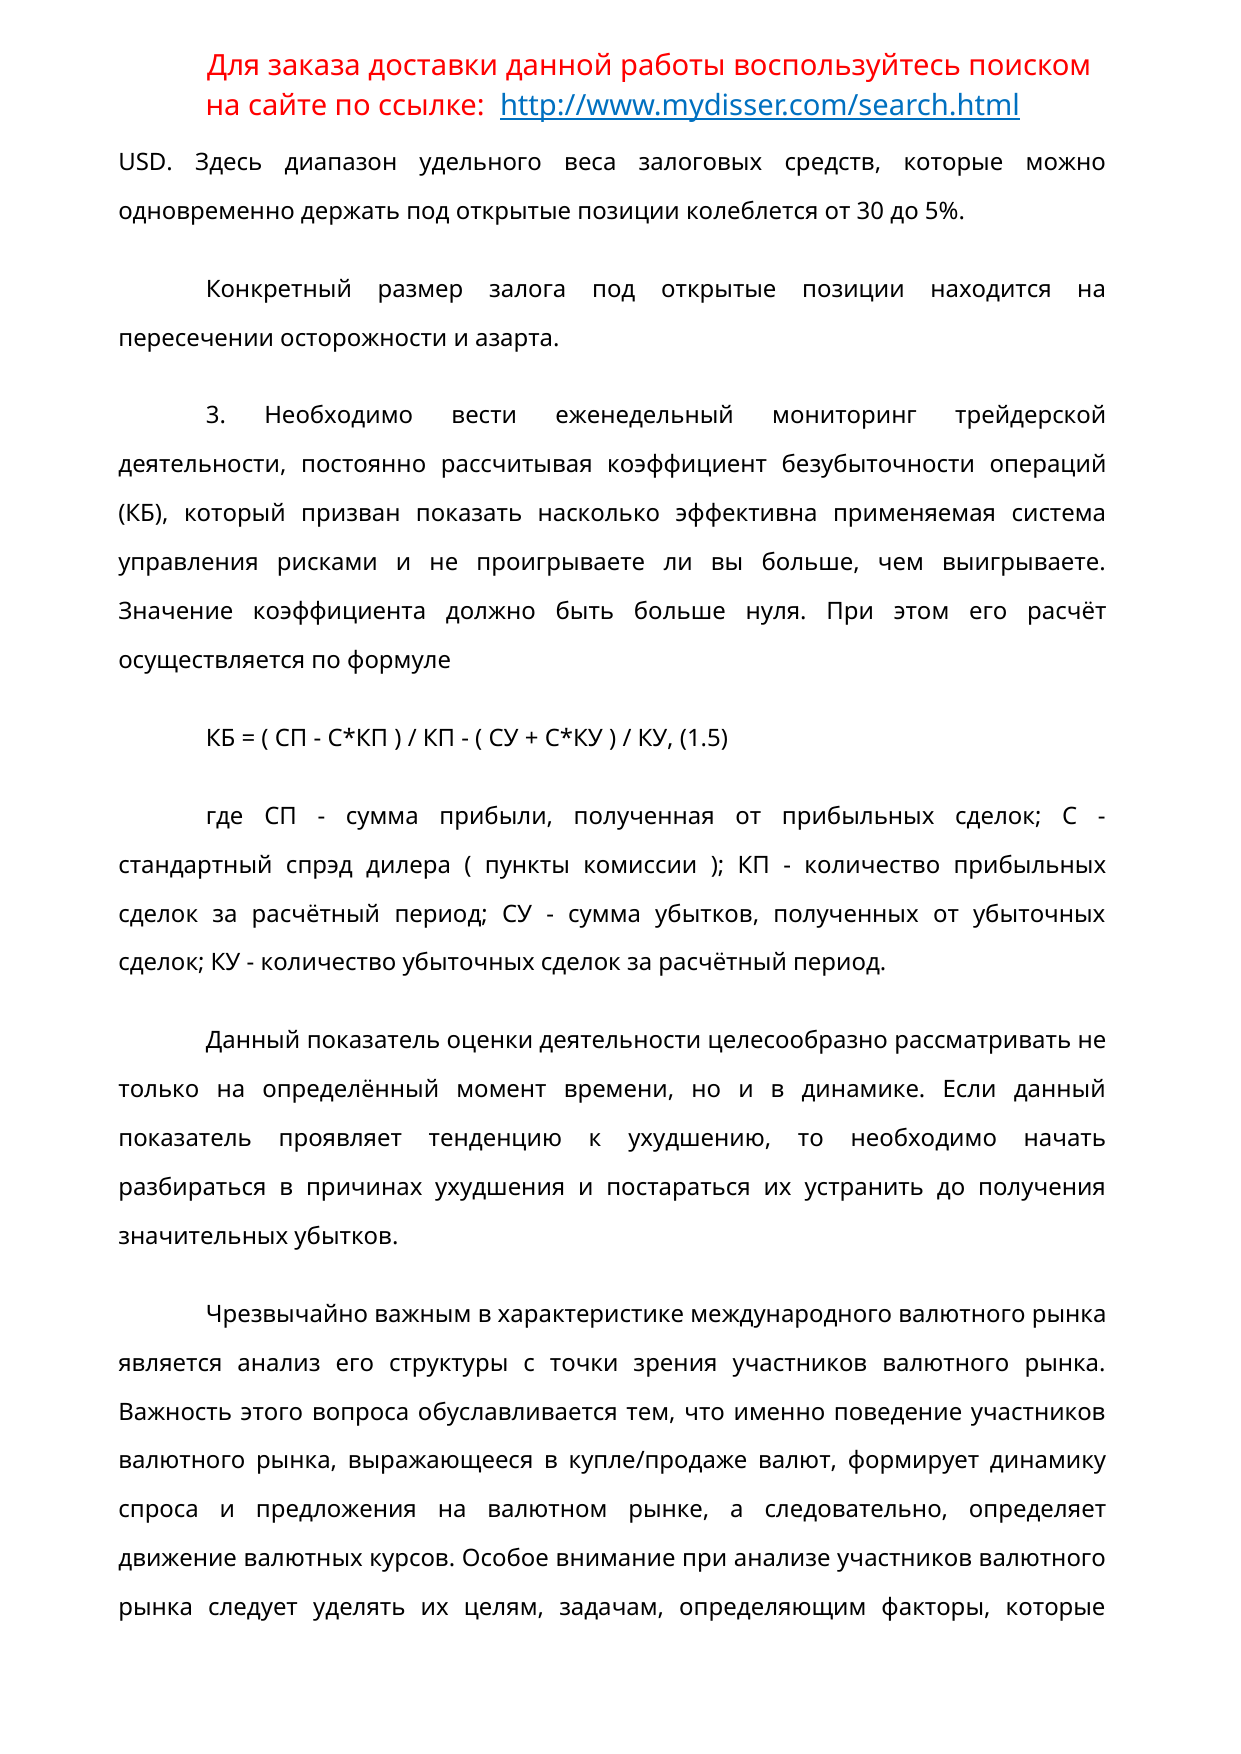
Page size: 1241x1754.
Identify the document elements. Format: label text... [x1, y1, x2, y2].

text где СП - сумма прибыли, полученная от прибыльных сделок; С - стандартный спрэд дилера ( пункты комиссии ); КП - количество прибыльных сделок за расчётный период; СУ - сумма убытков, полученных от убыточных сделок; КУ - количество убыточных сделок за расчётный период. [118, 799, 1107, 978]
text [118, 144, 1107, 226]
text 3. Необходимо вести еженедельный мониторинг трейдерской деятельности, постоянно рассчитывая коэффициент безубыточности операций (КБ), который призван показать насколько эффективна применяемая система управления рисками и не проигрываете ли вы больше, чем выигрываете. Значение коэффициента должно быть больше нуля. При этом его расчёт осуществляется по формуле [118, 398, 1107, 675]
text КБ = ( СП - С*КП ) / КП - ( СУ + С*КУ ) / КУ, (1.5) [118, 721, 1107, 753]
text Конкретный размер залога под открытые позиции находится на пересечении осторожности и азарта. [118, 271, 1107, 353]
text Данный показатель оценки деятельности целесообразно рассматривать не только на определённый момент времени, но и в динамике. Если данный показатель проявляет тенденцию к ухудшению, то необходимо начать разбираться в причинах ухудшения и постараться их устранить до получения значительных убытков. [118, 1023, 1107, 1251]
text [118, 1297, 1107, 1622]
